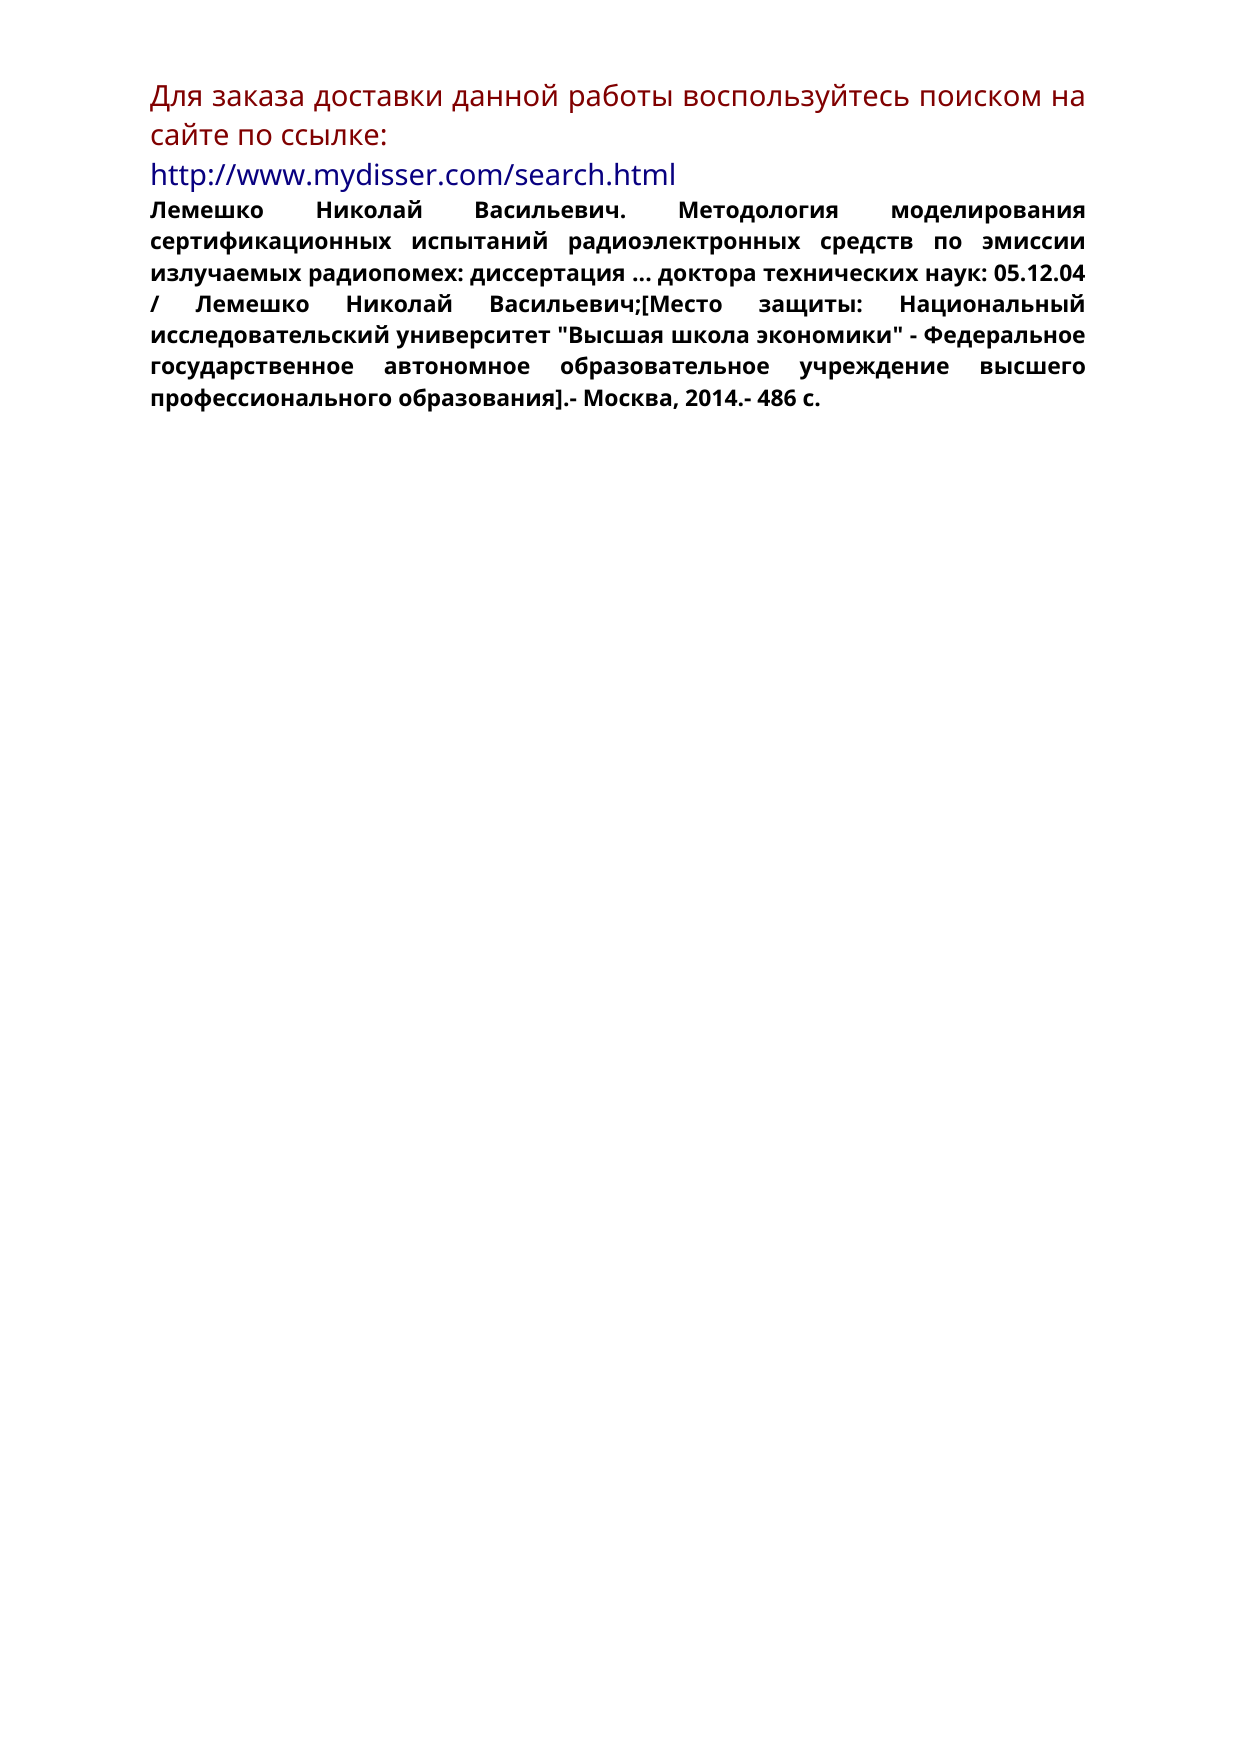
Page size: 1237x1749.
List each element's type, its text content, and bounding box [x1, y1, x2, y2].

text Лемешко Николай Васильевич. Методология моделирования сертификационных испытаний радиоэлектронных средств по эмиссии излучаемых радиопомех: диссертация ... доктора технических наук: 05.12.04 / Лемешко Николай Васильевич;[Место защиты: Национальный исследовательский университет "Высшая школа экономики" - Федеральное государственное автономное образовательное учреждение высшего профессионального образования].- Москва, 2014.- 486 с. [150, 194, 1086, 413]
